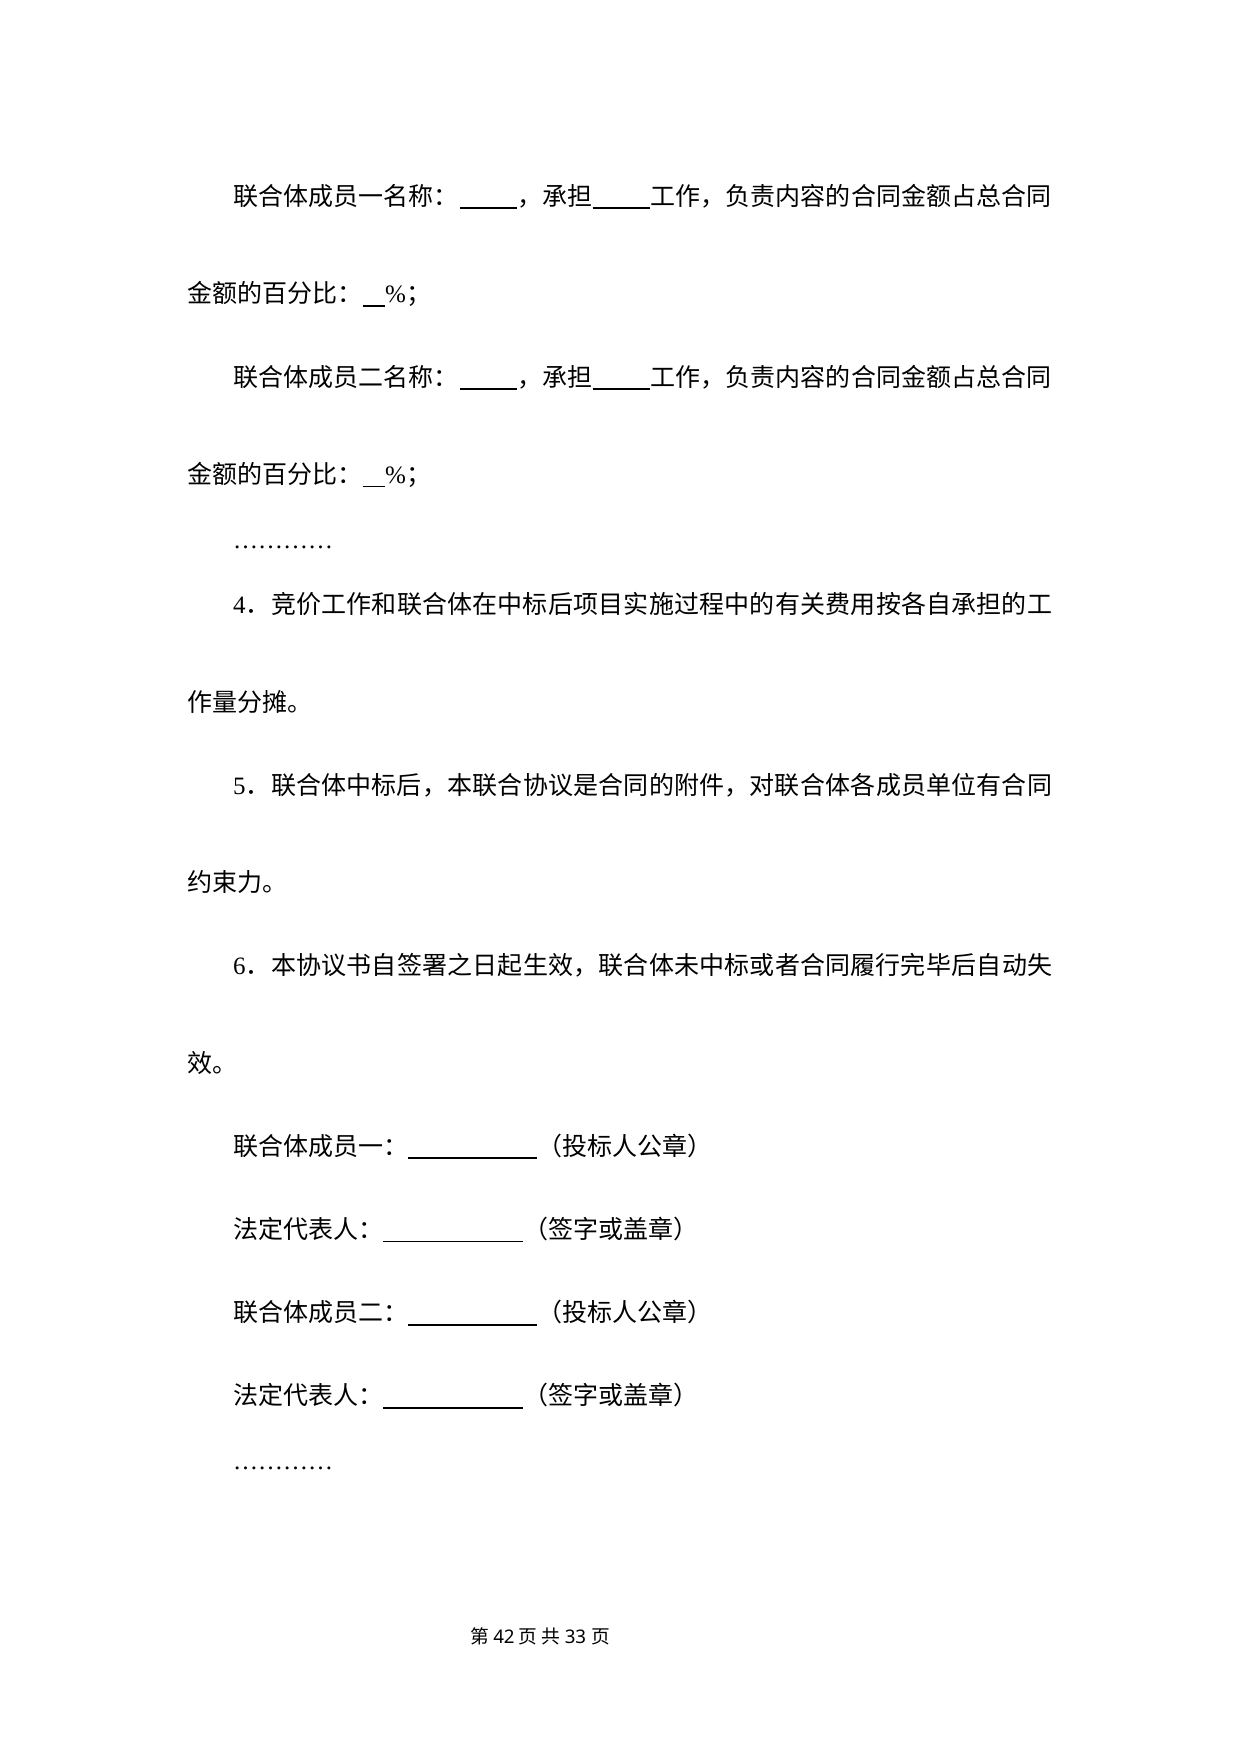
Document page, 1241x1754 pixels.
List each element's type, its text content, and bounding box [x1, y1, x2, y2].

text 联合体成员二名称： ，承担 工作，负责内容的合同金额占总合同金额的百分比： %； [187, 343, 1053, 505]
text 6．本协议书自签署之日起生效，联合体未中标或者合同履行完毕后自动失效。 [187, 931, 1053, 1094]
text 联合体成员二： （投标人公章） [187, 1278, 1053, 1343]
text 法定代表人： （签字或盖章） [187, 1361, 1053, 1426]
text 联合体成员一名称： ，承担 工作，负责内容的合同金额占总合同金额的百分比： %； [187, 162, 1053, 324]
text 4．竞价工作和联合体在中标后项目实施过程中的有关费用按各自承担的工作量分摊。 [187, 570, 1053, 733]
text 5．联合体中标后，本联合协议是合同的附件，对联合体各成员单位有合同约束力。 [187, 751, 1053, 913]
text ………… [187, 523, 1053, 556]
text ………… [187, 1444, 1053, 1477]
text 联合体成员一： （投标人公章） [187, 1112, 1053, 1177]
text 法定代表人： （签字或盖章） [187, 1195, 1053, 1260]
